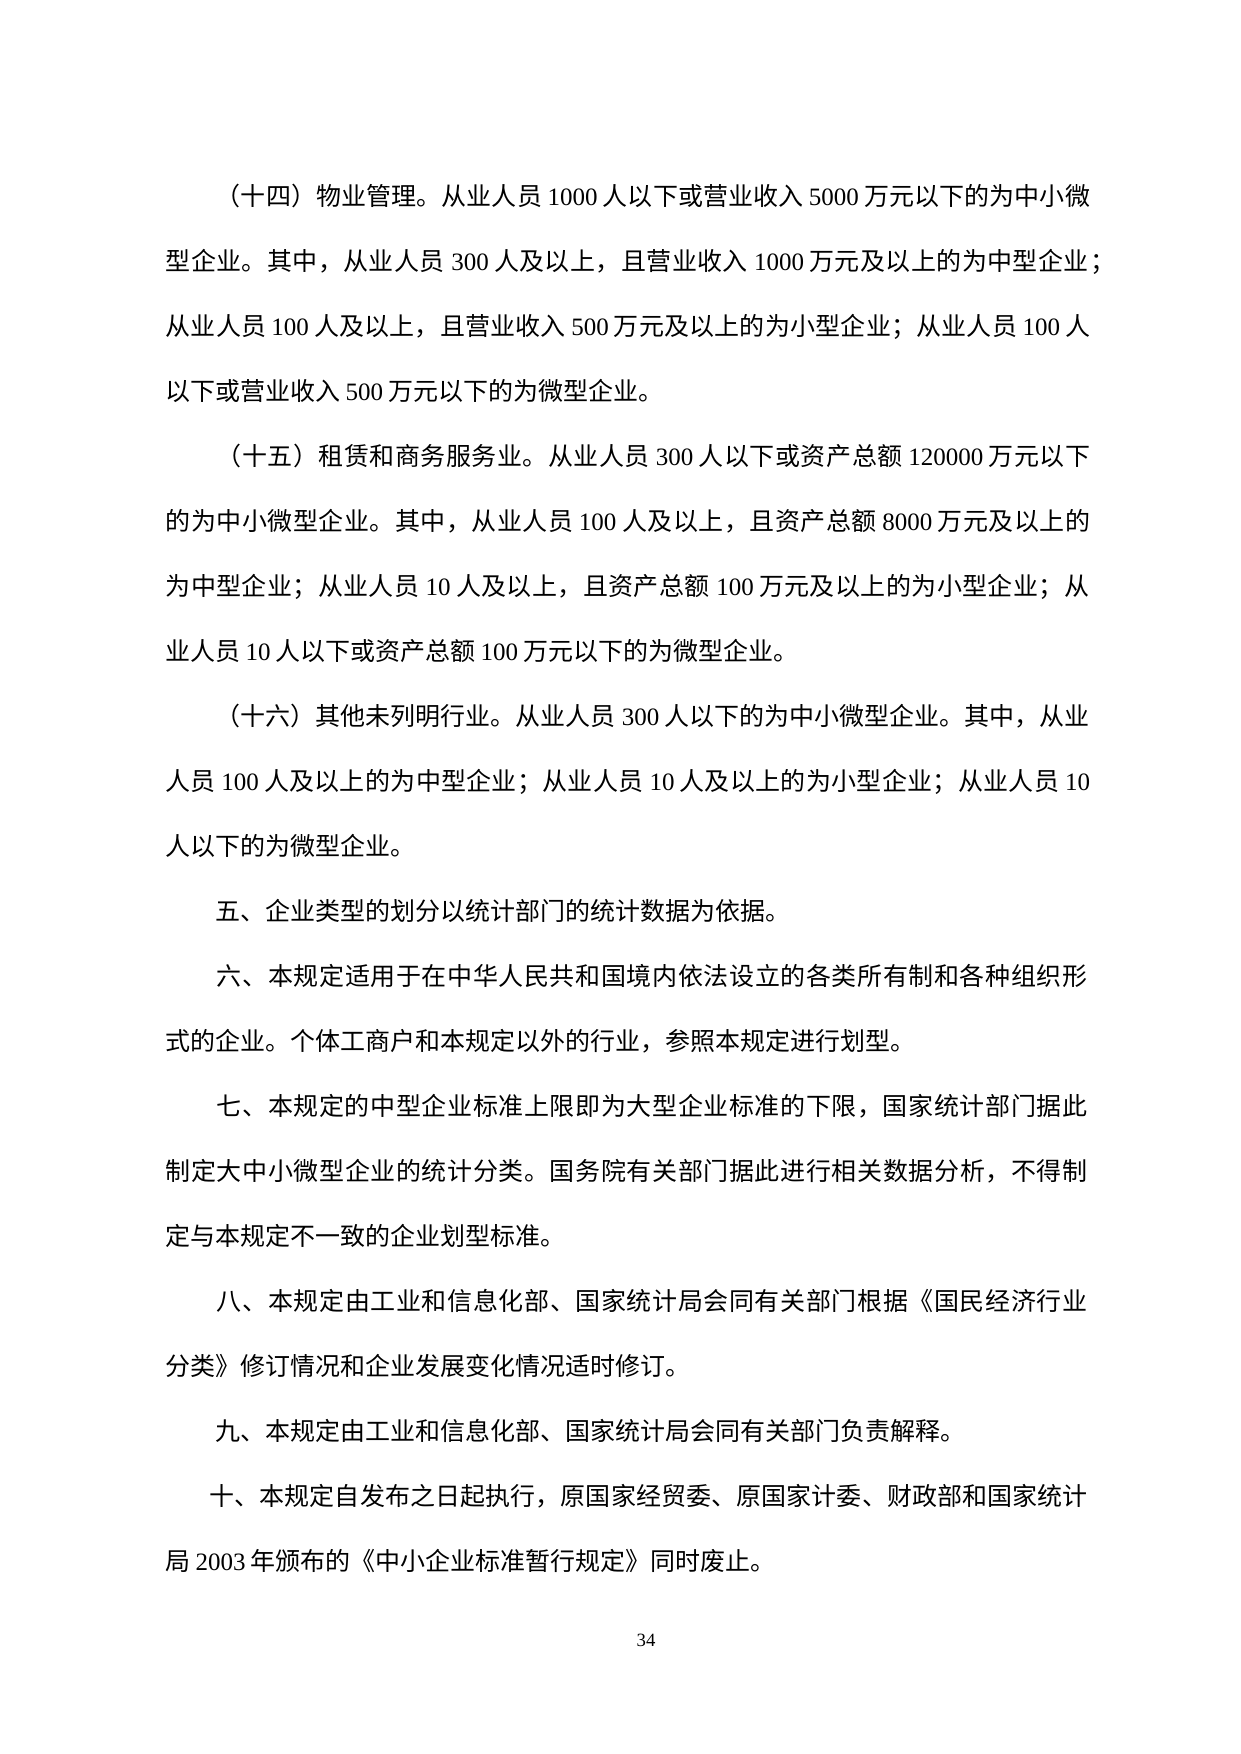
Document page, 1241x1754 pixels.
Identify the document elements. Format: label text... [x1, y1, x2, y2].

text （十四）物业管理。从业人员1000人以下或营业收入5000万元以下的为中小微型企业。其中，从业人员300人及以上，且营业收入1000万元及以上的为中型企业；从业人员100人及以上，且营业收入500万元及以上的为小型企业；从业人员100人以下或营业收入500万元以下的为微型企业。 [165, 162, 1090, 422]
text 九、本规定由工业和信息化部、国家统计局会同有关部门负责解释。 [165, 1397, 1090, 1462]
text 六、本规定适用于在中华人民共和国境内依法设立的各类所有制和各种组织形式的企业。个体工商户和本规定以外的行业，参照本规定进行划型。 [165, 942, 1090, 1072]
text 七、本规定的中型企业标准上限即为大型企业标准的下限，国家统计部门据此制定大中小微型企业的统计分类。国务院有关部门据此进行相关数据分析，不得制定与本规定不一致的企业划型标准。 [165, 1072, 1090, 1267]
text （十五）租赁和商务服务业。从业人员300人以下或资产总额120000万元以下的为中小微型企业。其中，从业人员100人及以上，且资产总额8000万元及以上的为中型企业；从业人员10人及以上，且资产总额100万元及以上的为小型企业；从业人员10人以下或资产总额100万元以下的为微型企业。 [165, 422, 1090, 682]
text 十、本规定自发布之日起执行，原国家经贸委、原国家计委、财政部和国家统计局2003年颁布的《中小企业标准暂行规定》同时废止。 [165, 1462, 1090, 1592]
text 八、本规定由工业和信息化部、国家统计局会同有关部门根据《国民经济行业分类》修订情况和企业发展变化情况适时修订。 [165, 1267, 1090, 1397]
text （十六）其他未列明行业。从业人员300人以下的为中小微型企业。其中，从业人员100人及以上的为中型企业；从业人员10人及以上的为小型企业；从业人员10人以下的为微型企业。 [165, 682, 1090, 877]
text 五、企业类型的划分以统计部门的统计数据为依据。 [165, 877, 1090, 942]
